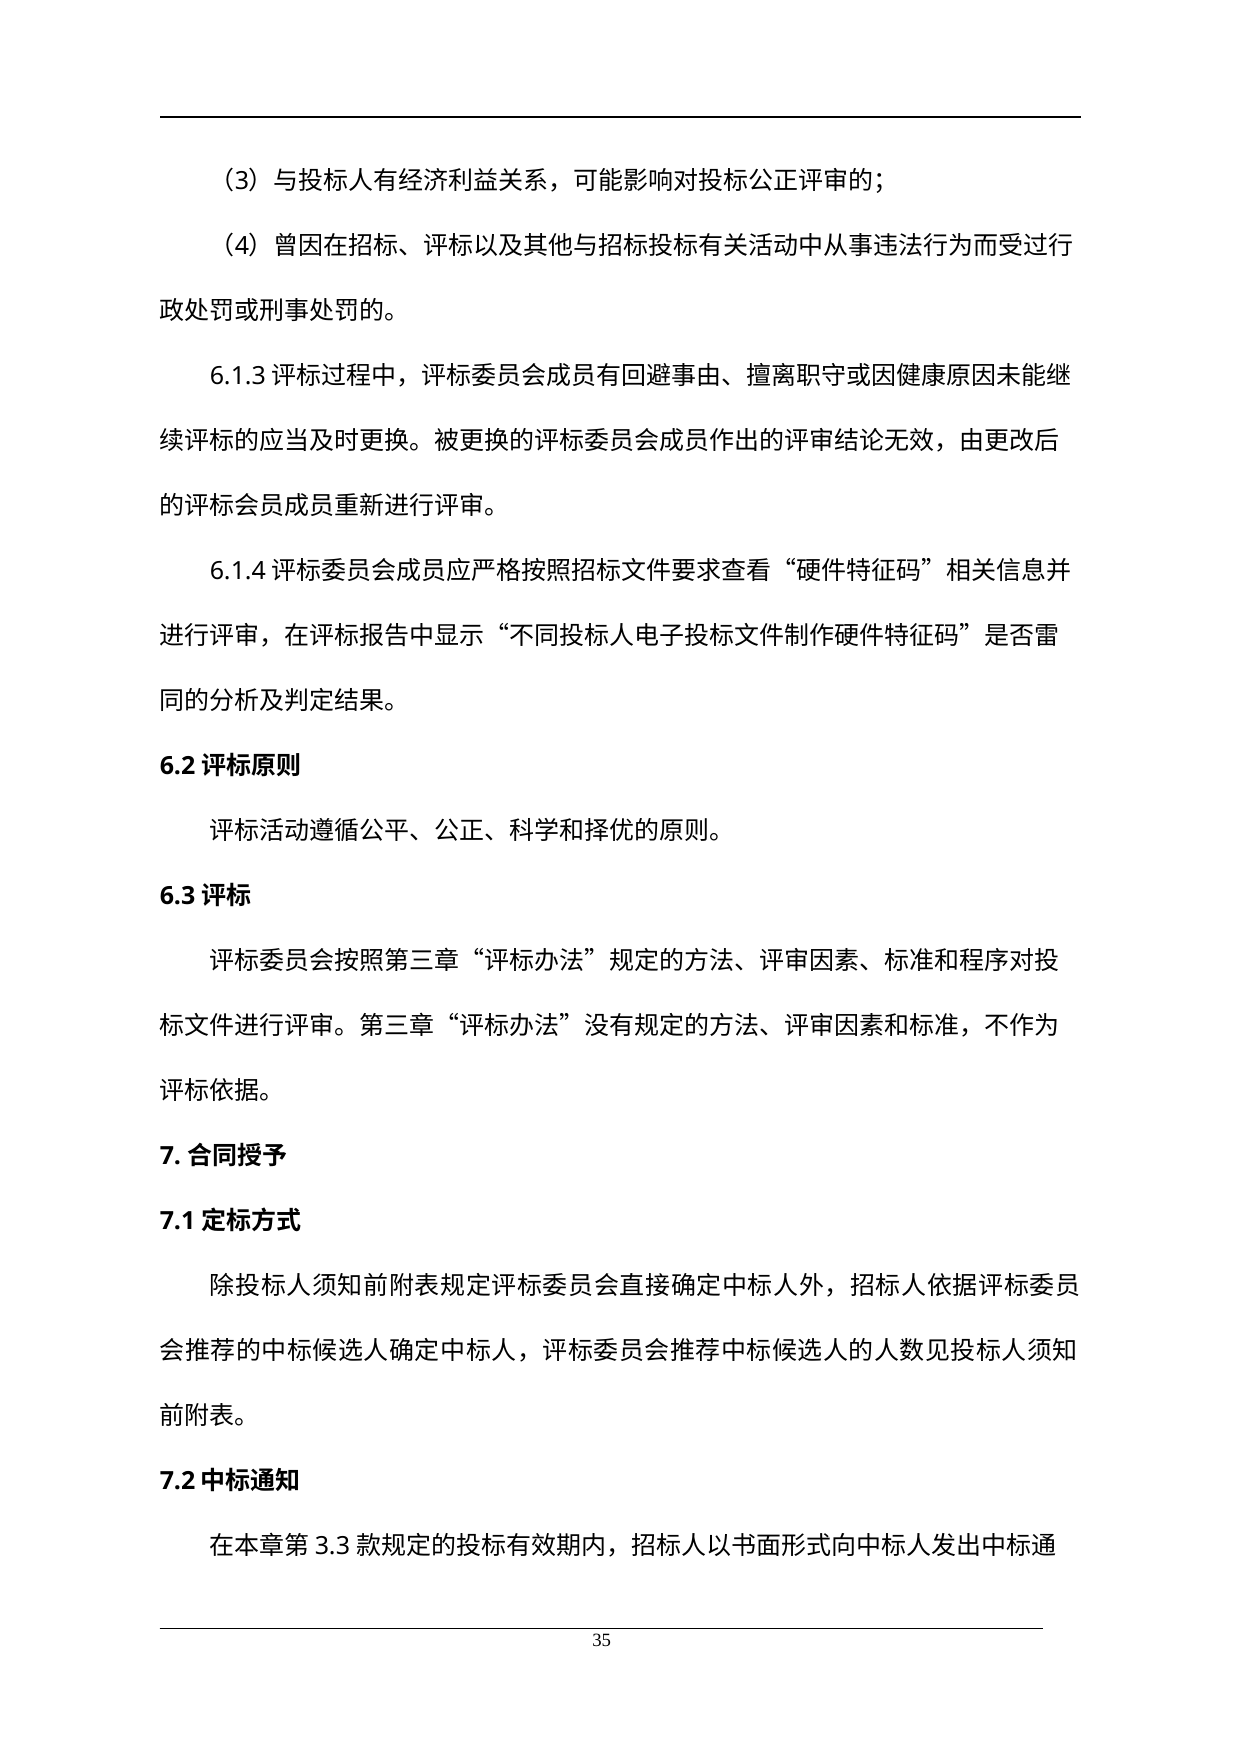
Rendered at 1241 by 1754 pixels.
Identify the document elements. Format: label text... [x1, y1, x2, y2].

text 评标活动遵循公平、公正、科学和择优的原则。 [159, 796, 1081, 861]
text 6.3 评标 [159, 861, 1081, 926]
text 7.2中标通知 [159, 1446, 1081, 1511]
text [159, 1511, 1081, 1576]
text 7.1 定标方式 [159, 1186, 1081, 1251]
text （3）与投标人有经济利益关系，可能影响对投标公正评审的； [159, 146, 1081, 211]
text 7. 合同授予 [159, 1121, 1081, 1186]
text 6.2 评标原则 [159, 731, 1081, 796]
text 评标委员会按照第三章“评标办法”规定的方法、评审因素、标准和程序对投标文件进行评审。第三章“评标办法”没有规定的方法、评审因素和标准，不作为评标依据。 [159, 926, 1081, 1121]
text （4）曾因在招标、评标以及其他与招标投标有关活动中从事违法行为而受过行政处罚或刑事处罚的。 [159, 211, 1081, 341]
text 6.1.3评标过程中，评标委员会成员有回避事由、擅离职守或因健康原因未能继续评标的应当及时更换。被更换的评标委员会成员作出的评审结论无效，由更改后的评标会员成员重新进行评审。 [159, 341, 1081, 536]
text 除投标人须知前附表规定评标委员会直接确定中标人外，招标人依据评标委员会推荐的中标候选人确定中标人，评标委员会推荐中标候选人的人数见投标人须知前附表。 [159, 1251, 1081, 1446]
text 6.1.4评标委员会成员应严格按照招标文件要求查看“硬件特征码”相关信息并进行评审，在评标报告中显示“不同投标人电子投标文件制作硬件特征码”是否雷同的分析及判定结果。 [159, 536, 1081, 731]
